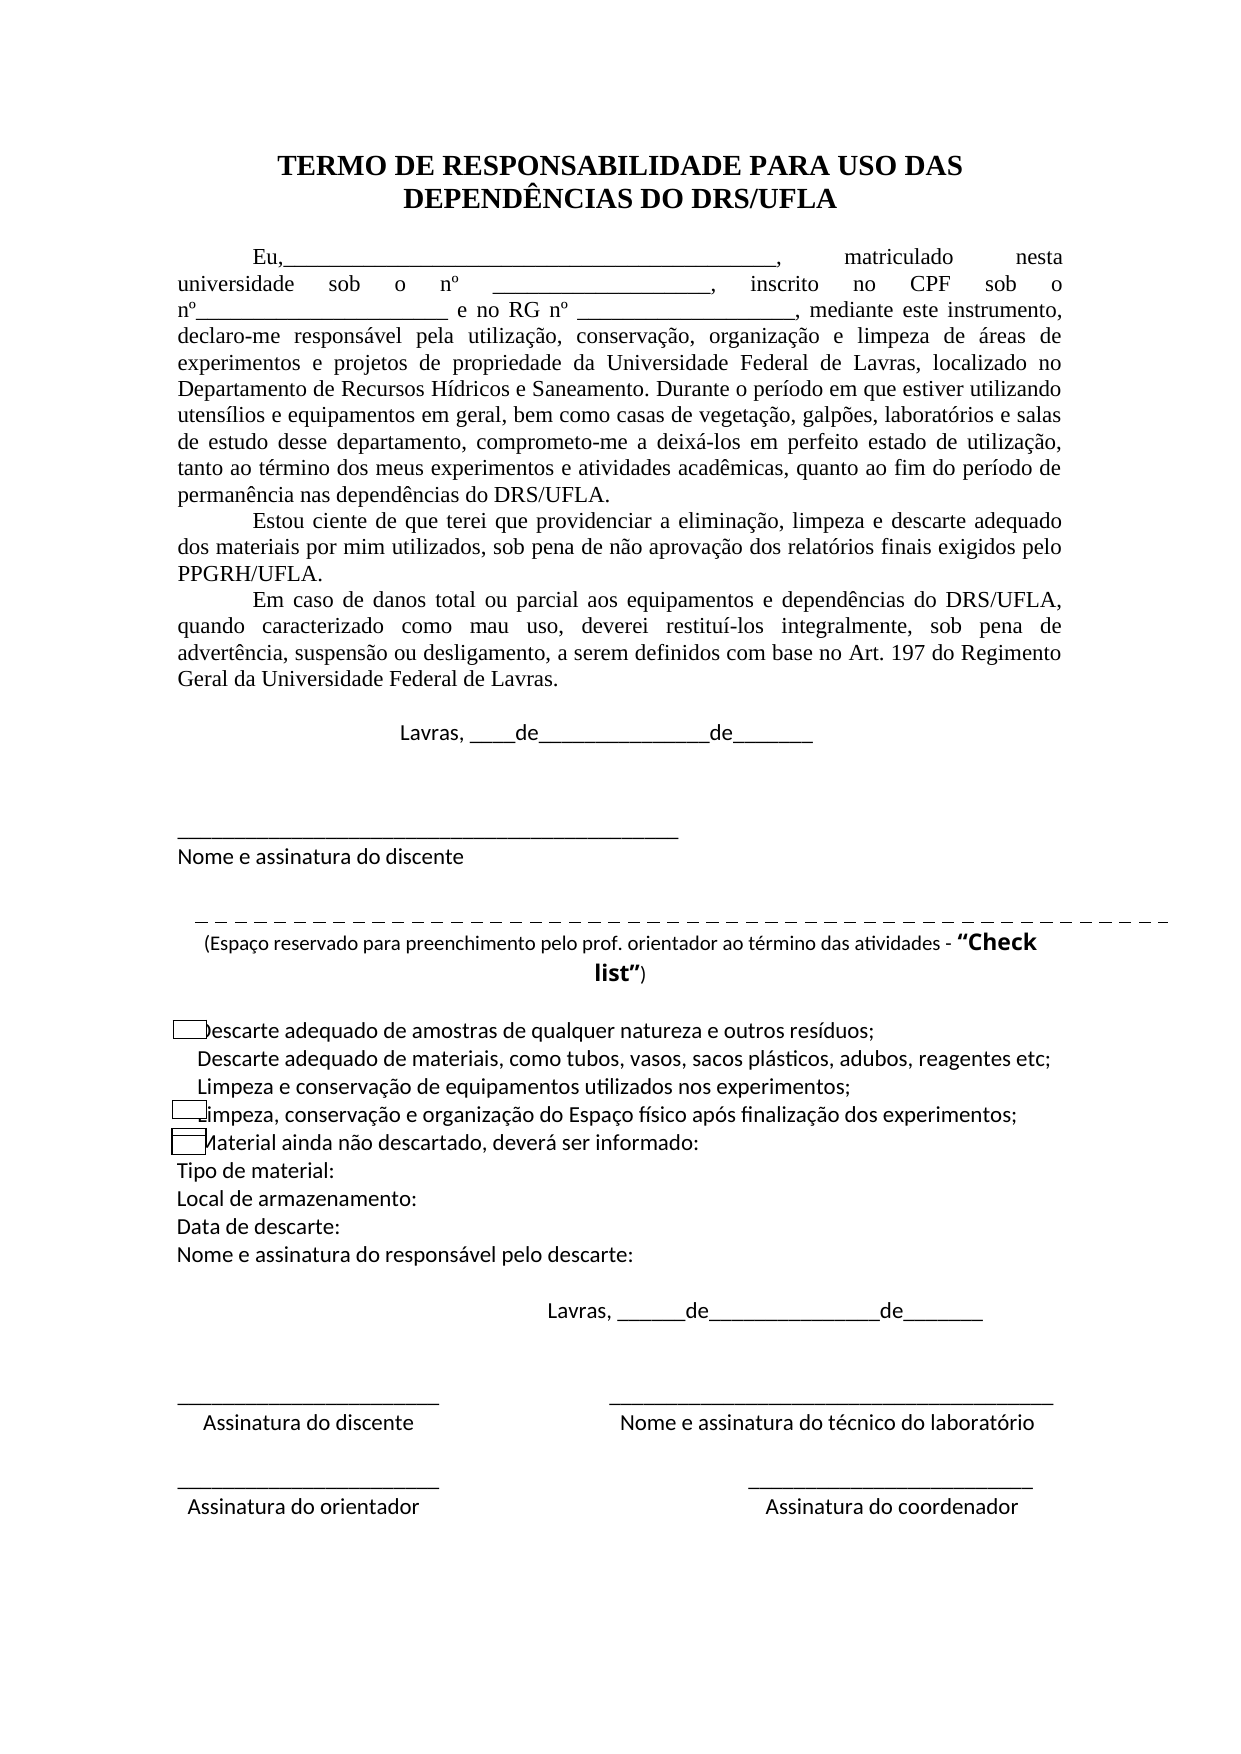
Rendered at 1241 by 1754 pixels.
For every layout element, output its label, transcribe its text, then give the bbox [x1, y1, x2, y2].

text (Espaço reservado para preenchimento pelo prof. orientador ao término das atividades - “Check list”) [177, 925, 1063, 988]
table_header Descarte adequado de amostras de qualquer natureza e outros resíduos; [165, 1016, 1159, 1044]
text _______________________ _________________________ [177, 1464, 1063, 1492]
table_cell Limpeza e conservação de equipamentos utilizados nos experimentos; [165, 1072, 1159, 1100]
text Assinatura do orientador Assinatura do coordenador [177, 1492, 1063, 1520]
table_cell Limpeza, conservação e organização do Espaço físico após finalização dos experimentos; [165, 1100, 1159, 1128]
table_cell Material ainda não descartado, deverá ser informado: Tipo de material: Local de armazenamento: Data de descarte: Nome e assinatura do responsável pelo descarte: [165, 1128, 1159, 1268]
text Eu,___________________________________________, matriculado nesta universidade sob o nº ___________________, inscrito no CPF sob o nº______________________ e no RG nº ___________________, mediante este instrumento, declaro-me responsável pela utilização, conservação, organização e limpeza de áreas de experimentos e projetos de propriedade da Universidade Federal de Lavras, localizado no Departamento de Recursos Hídricos e Saneamento. Durante o período em que estiver utilizando utensílios e equipamentos em geral, bem como casas de vegetação, galpões, laboratórios e salas de estudo desse departamento, comprometo-me a deixá-los em perfeito estado de utilização, tanto ao término dos meus experimentos e atividades acadêmicas, quanto ao fim do período de permanência nas dependências do DRS/UFLA. [177, 243, 1063, 507]
text Nome e assinatura do discente [177, 842, 1063, 870]
text Assinatura do discente Nome e assinatura do técnico do laboratório [177, 1408, 1063, 1436]
text Lavras, ____de_______________de_______ [325, 718, 1063, 746]
table_cell Descarte adequado de materiais, como tubos, vasos, sacos plásticos, adubos, reagentes etc; [165, 1044, 1159, 1072]
text ____________________________________________ [177, 814, 1063, 842]
text Em caso de danos total ou parcial aos equipamentos e dependências do DRS/UFLA, quando caracterizado como mau uso, deverei restituí-los integralmente, sob pena de advertência, suspensão ou desligamento, a serem definidos com base no Art. 197 do Regimento Geral da Universidade Federal de Lavras. [177, 586, 1063, 691]
text TERMO DE RESPONSABILIDADE PARA USO DAS DEPENDÊNCIAS DO DRS/UFLA [177, 148, 1063, 215]
text Lavras, ______de_______________de_______ [472, 1296, 1063, 1324]
text _______________________ _______________________________________ [177, 1380, 1063, 1408]
text Estou ciente de que terei que providenciar a eliminação, limpeza e descarte adequado dos materiais por mim utilizados, sob pena de não aprovação dos relatórios finais exigidos pelo PPGRH/UFLA. [177, 507, 1063, 586]
